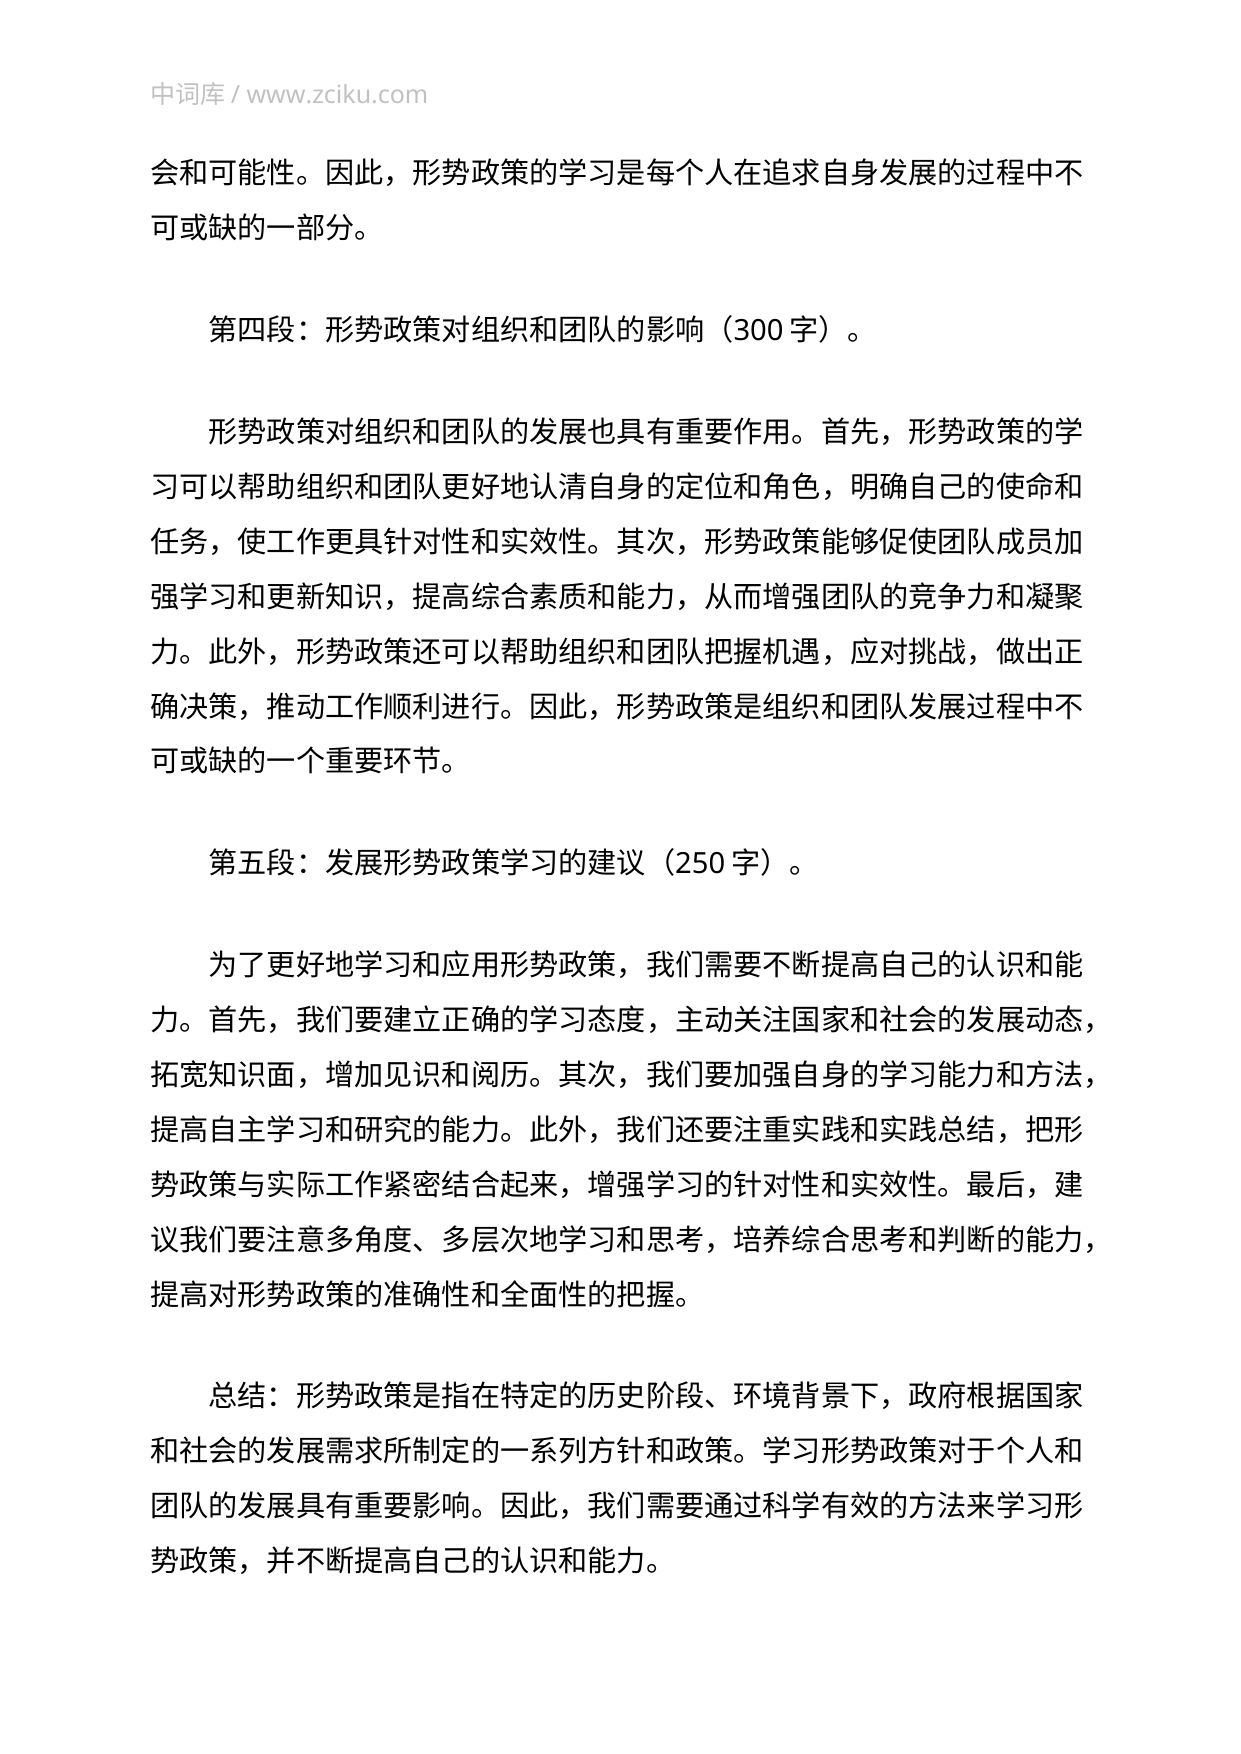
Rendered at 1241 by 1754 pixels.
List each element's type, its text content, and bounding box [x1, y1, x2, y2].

text 形势政策对组织和团队的发展也具有重要作用。首先，形势政策的学习可以帮助组织和团队更好地认清自身的定位和角色，明确自己的使命和任务，使工作更具针对性和实效性。其次，形势政策能够促使团队成员加强学习和更新知识，提高综合素质和能力，从而增强团队的竞争力和凝聚力。此外，形势政策还可以帮助组织和团队把握机遇，应对挑战，做出正确决策，推动工作顺利进行。因此，形势政策是组织和团队发展过程中不可或缺的一个重要环节。 [150, 409, 1090, 780]
text 第五段：发展形势政策学习的建议（250字）。 [150, 840, 1090, 882]
text 第四段：形势政策对组织和团队的影响（300字）。 [150, 307, 1090, 349]
text 总结：形势政策是指在特定的历史阶段、环境背景下，政府根据国家和社会的发展需求所制定的一系列方针和政策。学习形势政策对于个人和团队的发展具有重要影响。因此，我们需要通过科学有效的方法来学习形势政策，并不断提高自己的认识和能力。 [150, 1373, 1090, 1580]
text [150, 150, 1090, 247]
text 为了更好地学习和应用形势政策，我们需要不断提高自己的认识和能力。首先，我们要建立正确的学习态度，主动关注国家和社会的发展动态，拓宽知识面，增加见识和阅历。其次，我们要加强自身的学习能力和方法，提高自主学习和研究的能力。此外，我们还要注重实践和实践总结，把形势政策与实际工作紧密结合起来，增强学习的针对性和实效性。最后，建议我们要注意多角度、多层次地学习和思考，培养综合思考和判断的能力，提高对形势政策的准确性和全面性的把握。 [150, 942, 1090, 1313]
